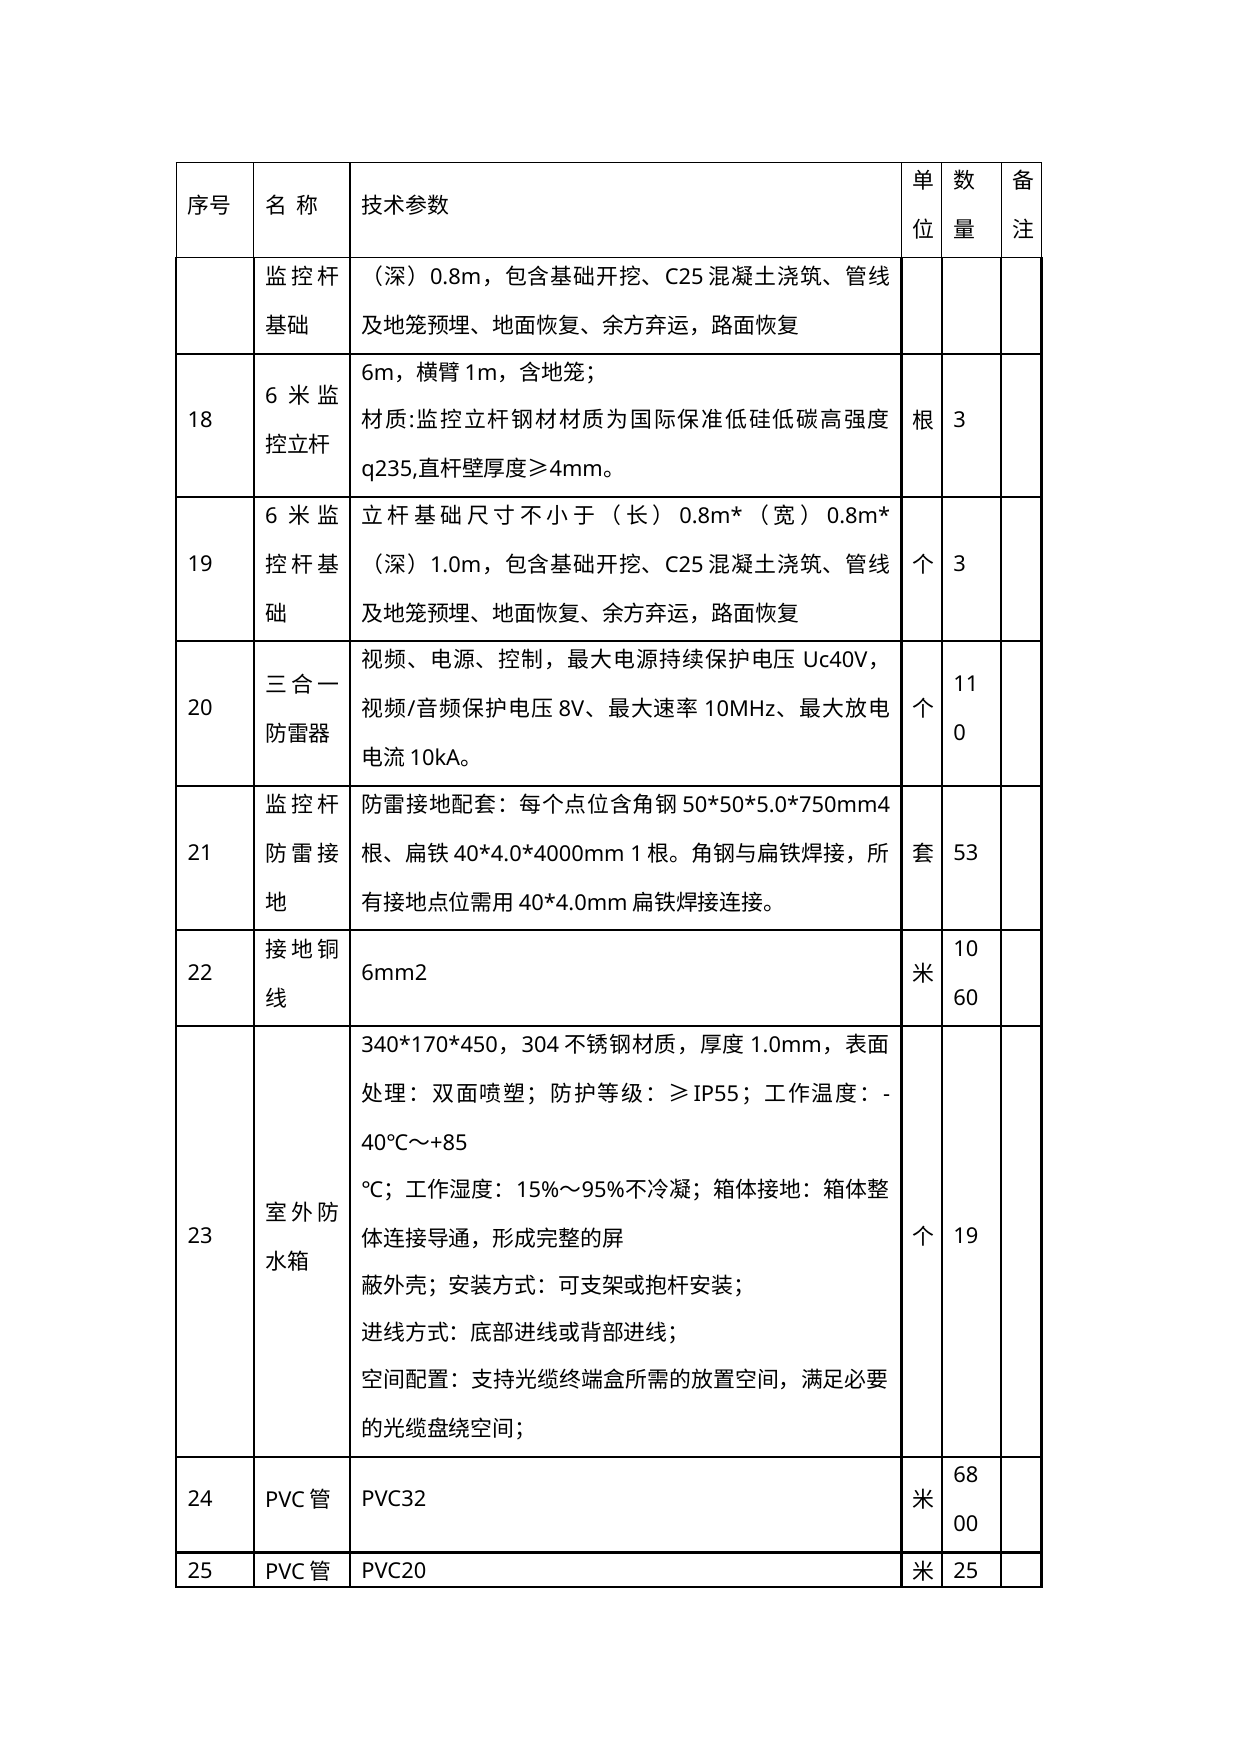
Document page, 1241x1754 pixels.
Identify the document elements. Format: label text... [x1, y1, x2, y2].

table_header 技术参数 [351, 163, 901, 257]
table_cell 110 [943, 642, 1000, 785]
table_cell 进线方式：底部进线或背部进线； [351, 1313, 900, 1360]
table_cell 米 [903, 931, 941, 1025]
table_header 序号 [177, 163, 253, 257]
table_cell 6m，横臂1m，含地笼； [351, 355, 900, 400]
table_cell 3 [943, 355, 1000, 496]
table_cell 室外防水箱 [255, 1027, 349, 1456]
table_cell [1002, 931, 1040, 1025]
table_cell [1002, 1554, 1040, 1586]
table_cell 个 [903, 258, 941, 353]
table_cell PVC20 [351, 1554, 900, 1586]
table_header 备注 [1002, 163, 1041, 257]
table_cell 6mm2 [351, 931, 900, 1025]
table_cell 20 [177, 642, 253, 785]
table_cell 340*170*450，304不锈钢材质，厚度1.0mm，表面处理：双面喷塑；防护等级：≥IP55；工作温度：-40℃～+85 [351, 1027, 900, 1170]
table_cell [1002, 1027, 1040, 1456]
table_cell PVC32 [351, 1458, 900, 1551]
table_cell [351, 258, 900, 353]
table_header 名 称 [254, 163, 349, 257]
table_cell 24 [177, 1458, 253, 1551]
table_cell 立杆基础尺寸不小于（长）0.8m*（宽）0.8m*（深）1.0m，包含基础开挖、C25混凝土浇筑、管线及地笼预埋、地面恢复、余方弃运，路面恢复 [351, 498, 900, 640]
table_cell 19 [943, 1027, 1000, 1456]
table_cell ℃；工作湿度：15%～95%不冷凝；箱体接地：箱体整体连接导通，形成完整的屏 [351, 1170, 900, 1266]
table_cell 套 [903, 787, 941, 929]
table_cell 个 [903, 1027, 941, 1456]
table_cell [1002, 642, 1040, 785]
table_cell 个 [903, 498, 941, 640]
table_cell 材质:监控立杆钢材材质为国际保准低硅低碳高强度q235,直杆壁厚度≥4mm。 [351, 400, 900, 496]
table_cell 22 [177, 931, 253, 1025]
table_cell 50 [943, 258, 1000, 353]
table_cell 防雷接地配套：每个点位含角钢50*50*5.0*750mm4根、扁铁40*4.0*4000mm 1根。角钢与扁铁焊接，所有接地点位需用40*4.0mm扁铁焊接连接。 [351, 787, 900, 929]
table_cell 19 [177, 498, 253, 640]
table_cell [1002, 787, 1040, 929]
table_cell 三合一防雷器 [255, 642, 349, 785]
table_cell [1002, 258, 1040, 353]
table_cell 17 [177, 258, 253, 353]
table_cell 3 [943, 498, 1000, 640]
table_cell 6800 [943, 1458, 1000, 1551]
table_cell 空间配置：支持光缆终端盒所需的放置空间，满足必要的光缆盘绕空间； [351, 1360, 900, 1456]
table_cell 25 [177, 1554, 253, 1586]
table_cell 1060 [943, 931, 1000, 1025]
table_cell 蔽外壳；安装方式：可支架或抱杆安装； [351, 1266, 900, 1313]
table_header 单位 [902, 163, 941, 257]
table_header 数量 [942, 163, 1001, 257]
table_cell 监控杆防雷接地 [255, 787, 349, 929]
table_cell 根 [903, 355, 941, 496]
table_cell PVC管 [255, 1458, 349, 1551]
table_cell 3.5米监控杆基础 [255, 258, 349, 353]
table_cell 23 [177, 1027, 253, 1456]
table_cell 2500 [943, 1554, 1000, 1586]
table_cell 接地铜线 [255, 931, 349, 1025]
table_cell [1002, 498, 1040, 640]
table_cell 6米监控立杆 [255, 355, 349, 496]
table_cell 个 [903, 642, 941, 785]
table_cell [1002, 355, 1040, 496]
table_cell 18 [177, 355, 253, 496]
table_cell 米 [903, 1554, 941, 1586]
table_cell 53 [943, 787, 1000, 929]
table_cell PVC管 [255, 1554, 349, 1586]
table_cell 21 [177, 787, 253, 929]
table_cell 6米监控杆基础 [255, 498, 349, 640]
table_cell 米 [903, 1458, 941, 1551]
table_cell [1002, 1458, 1040, 1551]
table_cell 视频、电源、控制，最大电源持续保护电压 Uc40V，视频/音频保护电压8V、最大速率10MHz、最大放电电流10kA。 [351, 642, 900, 785]
